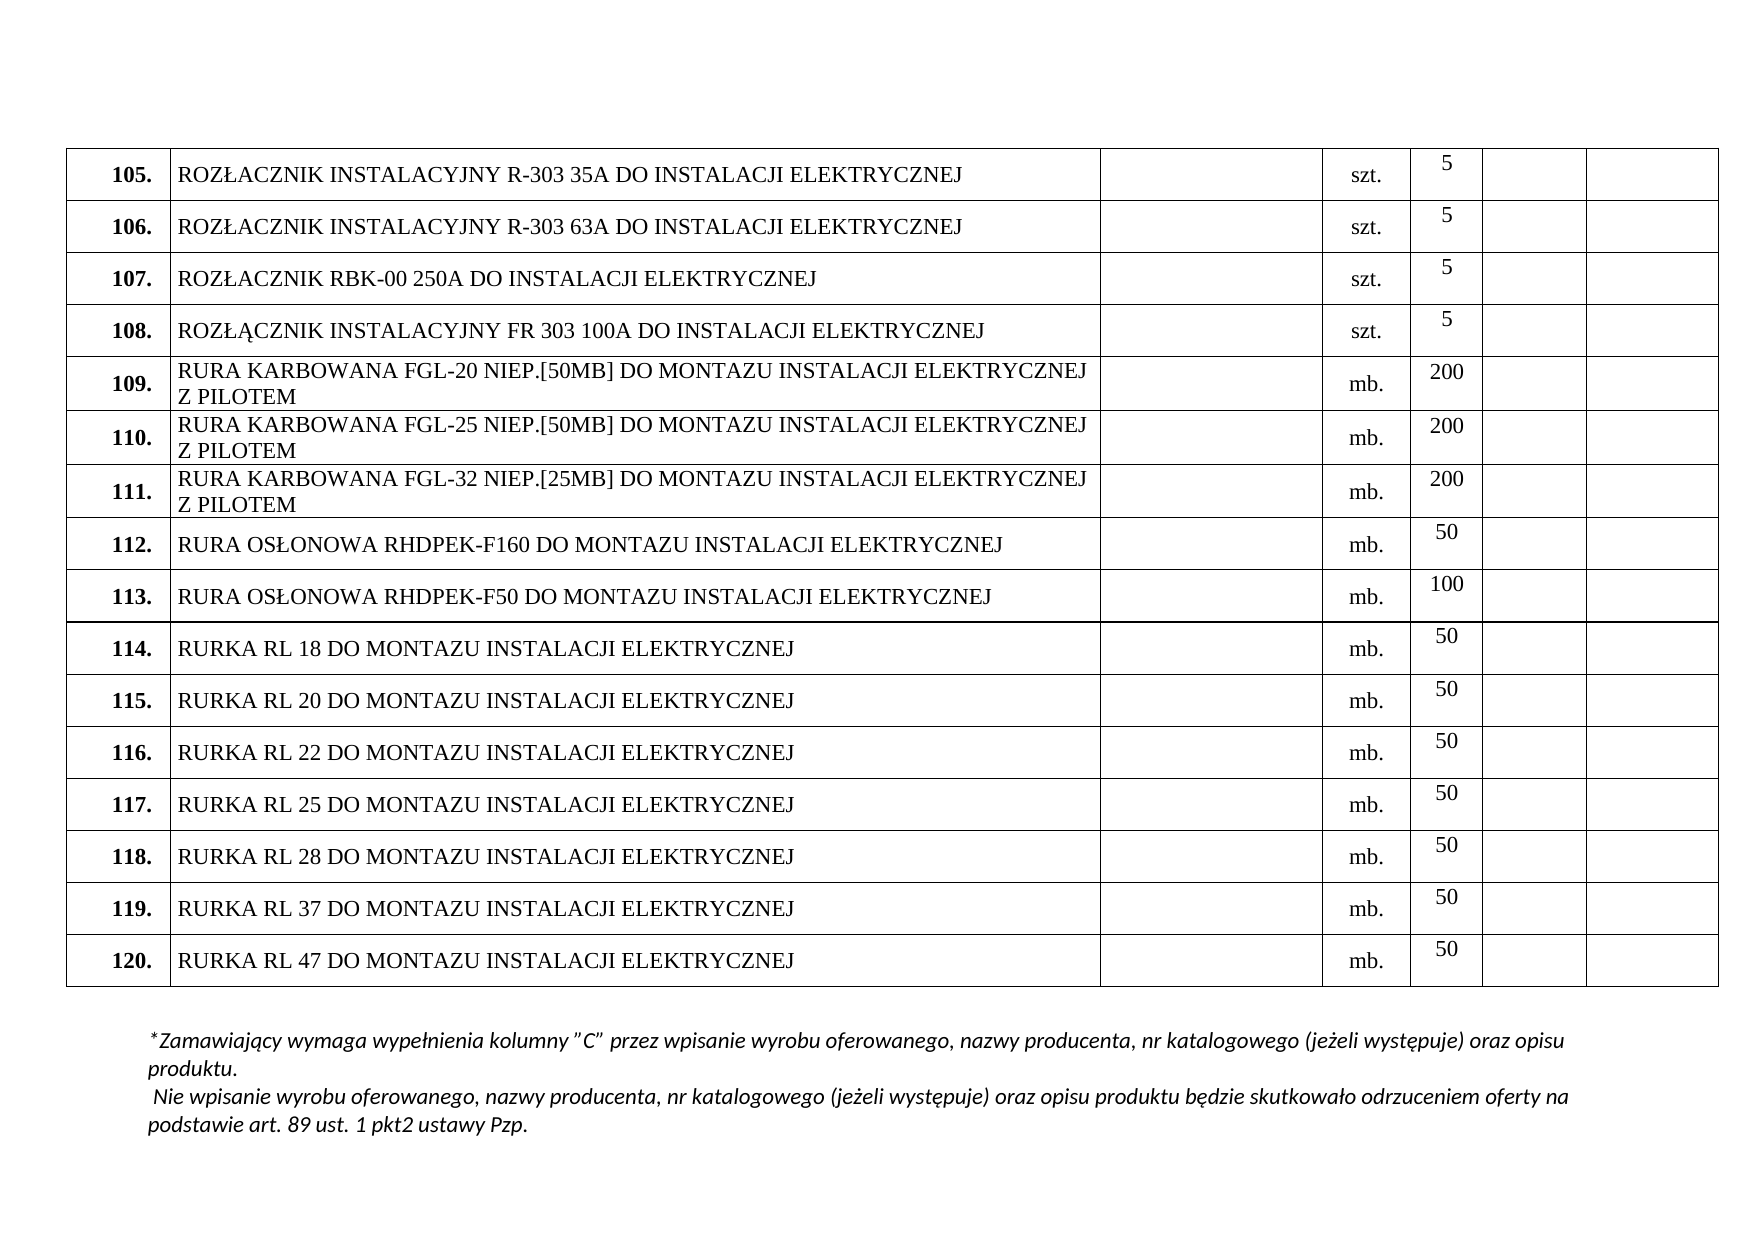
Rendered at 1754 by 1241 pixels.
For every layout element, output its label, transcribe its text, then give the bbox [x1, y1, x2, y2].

table_cell RURA KARBOWANA FGL-25 NIEP.[50MB] DO MONTAZU INSTALACJI ELEKTRYCZNEJ Z PILOTEM [171, 411, 1100, 463]
table_cell 5 [1411, 305, 1482, 356]
table_cell [67, 518, 170, 569]
table_cell mb. [1323, 357, 1410, 410]
table_cell [1587, 779, 1718, 830]
table_cell [67, 411, 170, 463]
table_cell [67, 357, 170, 410]
table_cell mb. [1323, 518, 1410, 569]
table_cell [1587, 411, 1718, 463]
table_cell 100 [1411, 570, 1482, 621]
table_cell 200 [1411, 357, 1482, 410]
table_cell [1587, 149, 1718, 200]
table_cell [67, 149, 170, 200]
table_cell 50 [1411, 518, 1482, 569]
table_cell [1101, 357, 1322, 410]
table_cell [1587, 570, 1718, 621]
table_cell 5 [1411, 253, 1482, 304]
table_cell [1101, 623, 1322, 673]
table_cell 50 [1411, 675, 1482, 726]
table_cell [67, 883, 170, 934]
table_cell [67, 675, 170, 726]
table_cell ROZŁACZNIK INSTALACYJNY R-303 35A DO INSTALACJI ELEKTRYCZNEJ [171, 149, 1100, 200]
table_cell ROZŁACZNIK RBK-00 250A DO INSTALACJI ELEKTRYCZNEJ [171, 253, 1100, 304]
table_cell [1483, 149, 1586, 200]
table_cell ROZŁACZNIK INSTALACYJNY R-303 63A DO INSTALACJI ELEKTRYCZNEJ [171, 201, 1100, 252]
table_cell 50 [1411, 779, 1482, 830]
table_cell [1101, 935, 1322, 986]
table_cell 200 [1411, 411, 1482, 463]
table_cell RURKA RL 25 DO MONTAZU INSTALACJI ELEKTRYCZNEJ [171, 779, 1100, 830]
table_cell [67, 465, 170, 517]
table_cell [1483, 305, 1586, 356]
table_cell [1101, 675, 1322, 726]
table_cell [1483, 831, 1586, 882]
table_cell mb. [1323, 465, 1410, 517]
table_cell 50 [1411, 623, 1482, 673]
table_cell [67, 779, 170, 830]
table_cell [1101, 518, 1322, 569]
table_cell [1587, 465, 1718, 517]
table_cell [1483, 883, 1586, 934]
table_cell 200 [1411, 465, 1482, 517]
table_cell [1587, 675, 1718, 726]
table_cell [67, 201, 170, 252]
table_cell szt. [1323, 201, 1410, 252]
table_cell [1483, 357, 1586, 410]
table_cell mb. [1323, 411, 1410, 463]
table_cell [1587, 201, 1718, 252]
table_cell [1587, 831, 1718, 882]
table_cell [1483, 253, 1586, 304]
table_cell RURKA RL 22 DO MONTAZU INSTALACJI ELEKTRYCZNEJ [171, 727, 1100, 778]
table_cell RURA OSŁONOWA RHDPEK-F50 DO MONTAZU INSTALACJI ELEKTRYCZNEJ [171, 570, 1100, 621]
table_cell 5 [1411, 149, 1482, 200]
table_cell [1483, 675, 1586, 726]
table_cell [1587, 518, 1718, 569]
table_cell [1101, 831, 1322, 882]
table_cell szt. [1323, 253, 1410, 304]
table_cell szt. [1323, 305, 1410, 356]
table_cell [1101, 305, 1322, 356]
table_cell [1587, 253, 1718, 304]
table_cell [1587, 935, 1718, 986]
table_cell [1101, 465, 1322, 517]
table_cell [1101, 149, 1322, 200]
table_cell RURKA RL 47 DO MONTAZU INSTALACJI ELEKTRYCZNEJ [171, 935, 1100, 986]
table_cell [67, 305, 170, 356]
table_cell [1587, 727, 1718, 778]
table_cell [67, 727, 170, 778]
table_cell [1483, 201, 1586, 252]
table_cell [1483, 411, 1586, 463]
table_cell [1101, 727, 1322, 778]
table_cell mb. [1323, 570, 1410, 621]
table_cell [67, 623, 170, 673]
table_cell [67, 570, 170, 621]
table_cell [1587, 305, 1718, 356]
table_cell [1483, 727, 1586, 778]
table_cell [1587, 623, 1718, 673]
table_cell [1101, 779, 1322, 830]
table_cell [1101, 253, 1322, 304]
table_cell RURA OSŁONOWA RHDPEK-F160 DO MONTAZU INSTALACJI ELEKTRYCZNEJ [171, 518, 1100, 569]
table_cell [1587, 357, 1718, 410]
table_cell [67, 935, 170, 986]
table_cell 50 [1411, 935, 1482, 986]
table_cell [1101, 201, 1322, 252]
table_cell mb. [1323, 623, 1410, 673]
table_cell mb. [1323, 883, 1410, 934]
table_cell [1101, 883, 1322, 934]
table_cell szt. [1323, 149, 1410, 200]
table_cell mb. [1323, 935, 1410, 986]
table_cell RURKA RL 37 DO MONTAZU INSTALACJI ELEKTRYCZNEJ [171, 883, 1100, 934]
table_cell 50 [1411, 727, 1482, 778]
table_cell [1483, 570, 1586, 621]
table_cell [1483, 623, 1586, 673]
table_cell RURKA RL 20 DO MONTAZU INSTALACJI ELEKTRYCZNEJ [171, 675, 1100, 726]
table_cell [67, 831, 170, 882]
table_cell [1483, 518, 1586, 569]
table_cell [1483, 779, 1586, 830]
table_cell mb. [1323, 831, 1410, 882]
table_cell RURKA RL 18 DO MONTAZU INSTALACJI ELEKTRYCZNEJ [171, 623, 1100, 673]
table_cell 5 [1411, 201, 1482, 252]
table_cell [1483, 465, 1586, 517]
table_cell [1587, 883, 1718, 934]
table_cell 50 [1411, 883, 1482, 934]
table_cell [67, 253, 170, 304]
table_cell mb. [1323, 727, 1410, 778]
table_cell RURA KARBOWANA FGL-20 NIEP.[50MB] DO MONTAZU INSTALACJI ELEKTRYCZNEJ Z PILOTEM [171, 357, 1100, 410]
table_cell [1483, 935, 1586, 986]
table_cell RURA KARBOWANA FGL-32 NIEP.[25MB] DO MONTAZU INSTALACJI ELEKTRYCZNEJ Z PILOTEM [171, 465, 1100, 517]
table_cell mb. [1323, 779, 1410, 830]
table_cell [1101, 570, 1322, 621]
table_cell 50 [1411, 831, 1482, 882]
table_cell [1101, 411, 1322, 463]
table_cell ROZŁĄCZNIK INSTALACYJNY FR 303 100A DO INSTALACJI ELEKTRYCZNEJ [171, 305, 1100, 356]
table_cell RURKA RL 28 DO MONTAZU INSTALACJI ELEKTRYCZNEJ [171, 831, 1100, 882]
table_cell mb. [1323, 675, 1410, 726]
